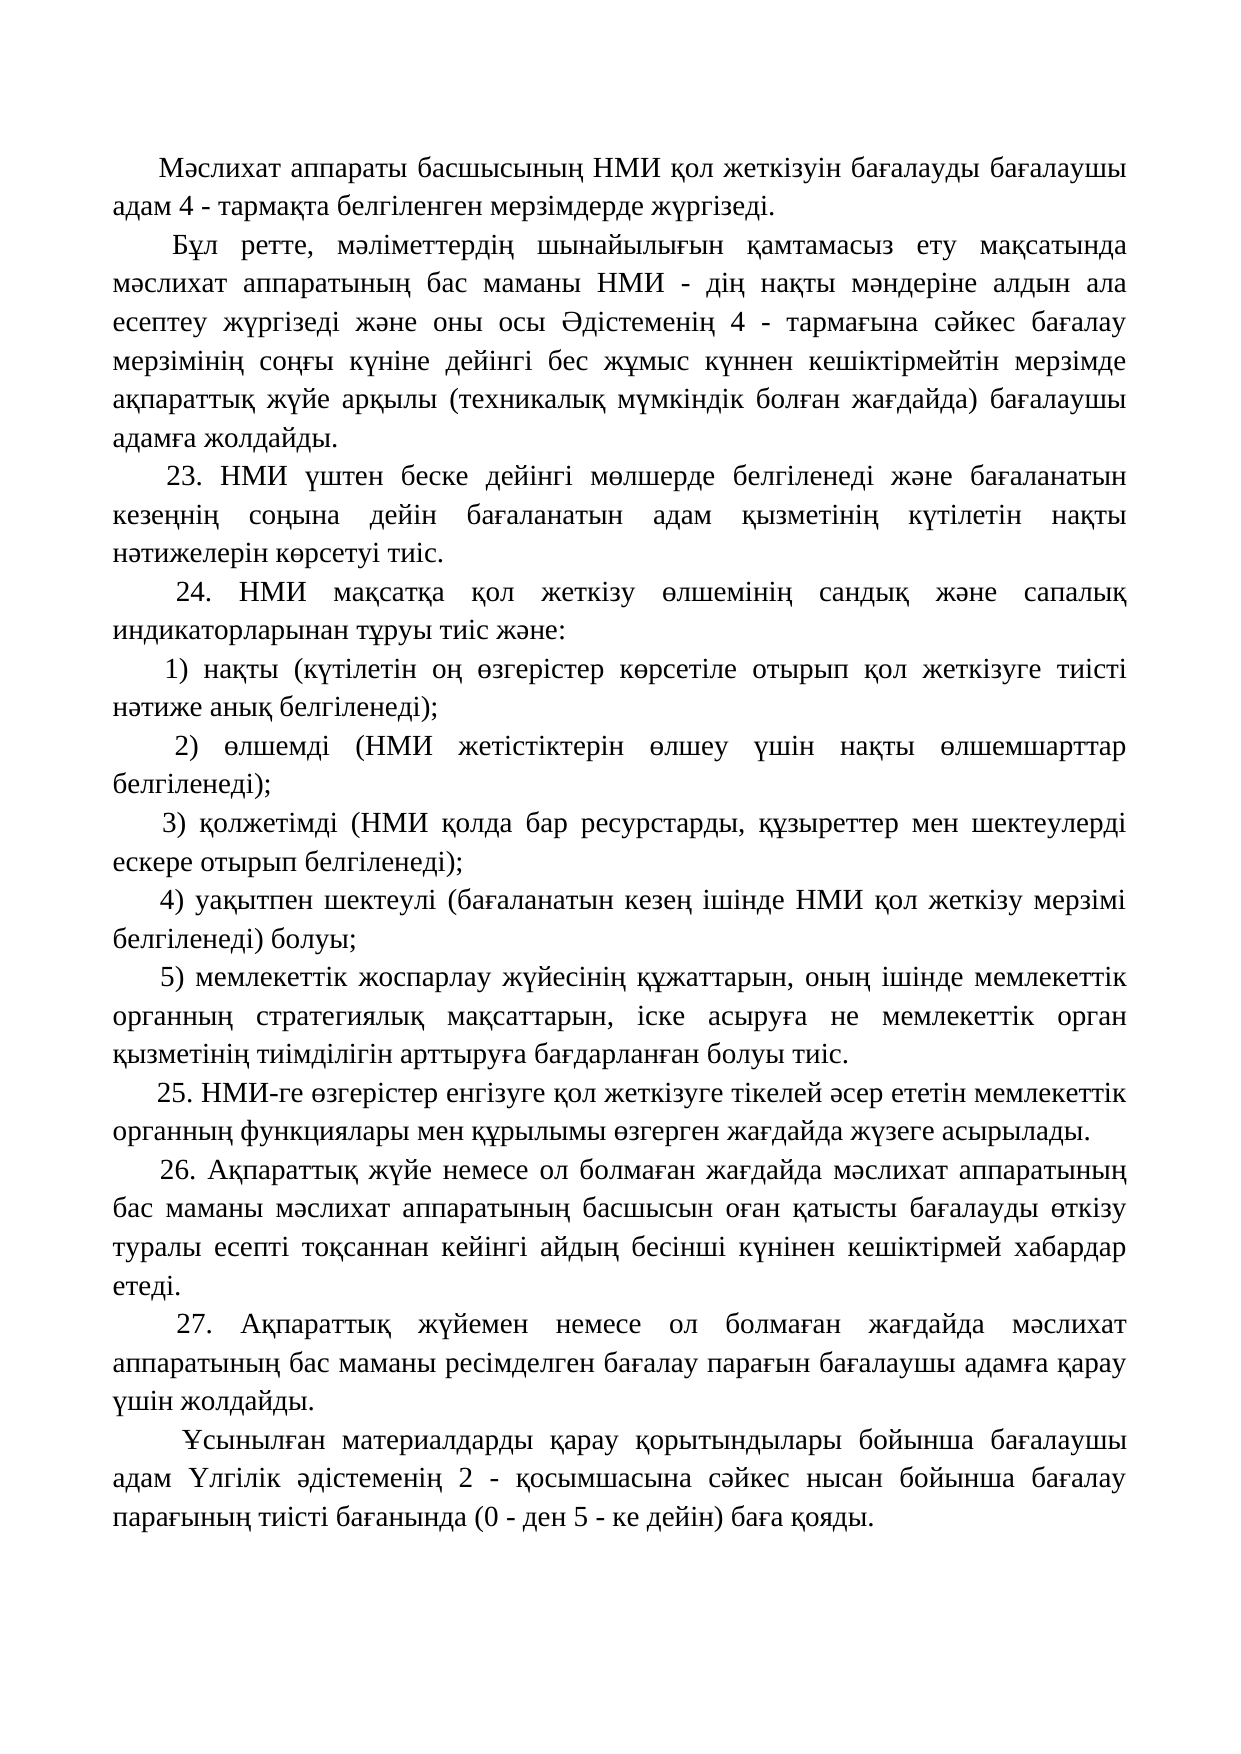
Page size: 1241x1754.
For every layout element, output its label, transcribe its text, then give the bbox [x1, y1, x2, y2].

text 1) нақты (күтілетін оң өзгерістер көрсетіле отырып қол жеткізуге тиісті нәтиже анық белгіленеді); [112, 651, 1128, 723]
text Ұсынылған материалдарды қарау қорытындылары бойынша бағалаушы адам Үлгілік әдістеменің 2 - қосымшасына сәйкес нысан бойынша бағалау парағының тиісті бағанында (0 - ден 5 - ке дейін) баға қояды. [112, 1422, 1128, 1532]
text 4) уақытпен шектеулі (бағаланатын кезең ішінде НМИ қол жеткізу мерзімі белгіленеді) болуы; [112, 882, 1128, 954]
text 27. Ақпараттық жүйемен немесе ол болмаған жағдайда мәслихат аппаратының бас маманы ресімделген бағалау парағын бағалаушы адамға қарау үшін жолдайды. [112, 1306, 1128, 1417]
text 25. НМИ-ге өзгерістер енгізуге қол жеткізуге тікелей әсер ететін мемлекеттік органның функциялары мен құрылымы өзгерген жағдайда жүзеге асырылады. [112, 1075, 1128, 1147]
text Бұл ретте, мәліметтердің шынайылығын қамтамасыз ету мақсатында мәслихат аппаратының бас маманы НМИ - дің нақты мәндеріне алдын ала есептеу жүргізеді және оны осы Әдістеменің 4 - тармағына сәйкес бағалау мерзімінің соңғы күніне дейінгі бес жұмыс күннен кешіктірмейтін мерзімде ақпараттық жүйе арқылы (техникалық мүмкіндік болған жағдайда) бағалаушы адамға жолдайды. [112, 227, 1128, 453]
text Мәслихат аппараты басшысының НМИ қол жеткізуін бағалауды бағалаушы адам 4 - тармақта белгіленген мерзімдерде жүргізеді. [112, 150, 1128, 222]
text 5) мемлекеттік жоспарлау жүйесінің құжаттарын, оның ішінде мемлекеттік органның стратегиялық мақсаттарын, іске асыруға не мемлекеттік орган қызметінің тиімділігін арттыруға бағдарланған болуы тиіс. [112, 959, 1128, 1070]
text 3) қолжетімді (НМИ қолда бар ресурстарды, құзыреттер мен шектеулерді ескере отырып белгіленеді); [112, 805, 1128, 877]
text 23. НМИ үштен беске дейінгі мөлшерде белгіленеді және бағаланатын кезеңнің соңына дейін бағаланатын адам қызметінің күтілетін нақты нәтижелерін көрсетуі тиіс. [112, 458, 1128, 569]
text 2) өлшемді (НМИ жетістіктерін өлшеу үшін нақты өлшемшарттар белгіленеді); [112, 728, 1128, 800]
text 24. НМИ мақсатқа қол жеткізу өлшемінің сандық және сапалық индикаторларынан тұруы тиіс және: [112, 574, 1128, 646]
text 26. Ақпараттық жүйе немесе ол болмаған жағдайда мәслихат аппаратының бас маманы мәслихат аппаратының басшысын оған қатысты бағалауды өткізу туралы есепті тоқсаннан кейінгі айдың бесінші күнінен кешіктірмей хабардар етеді. [112, 1152, 1128, 1301]
